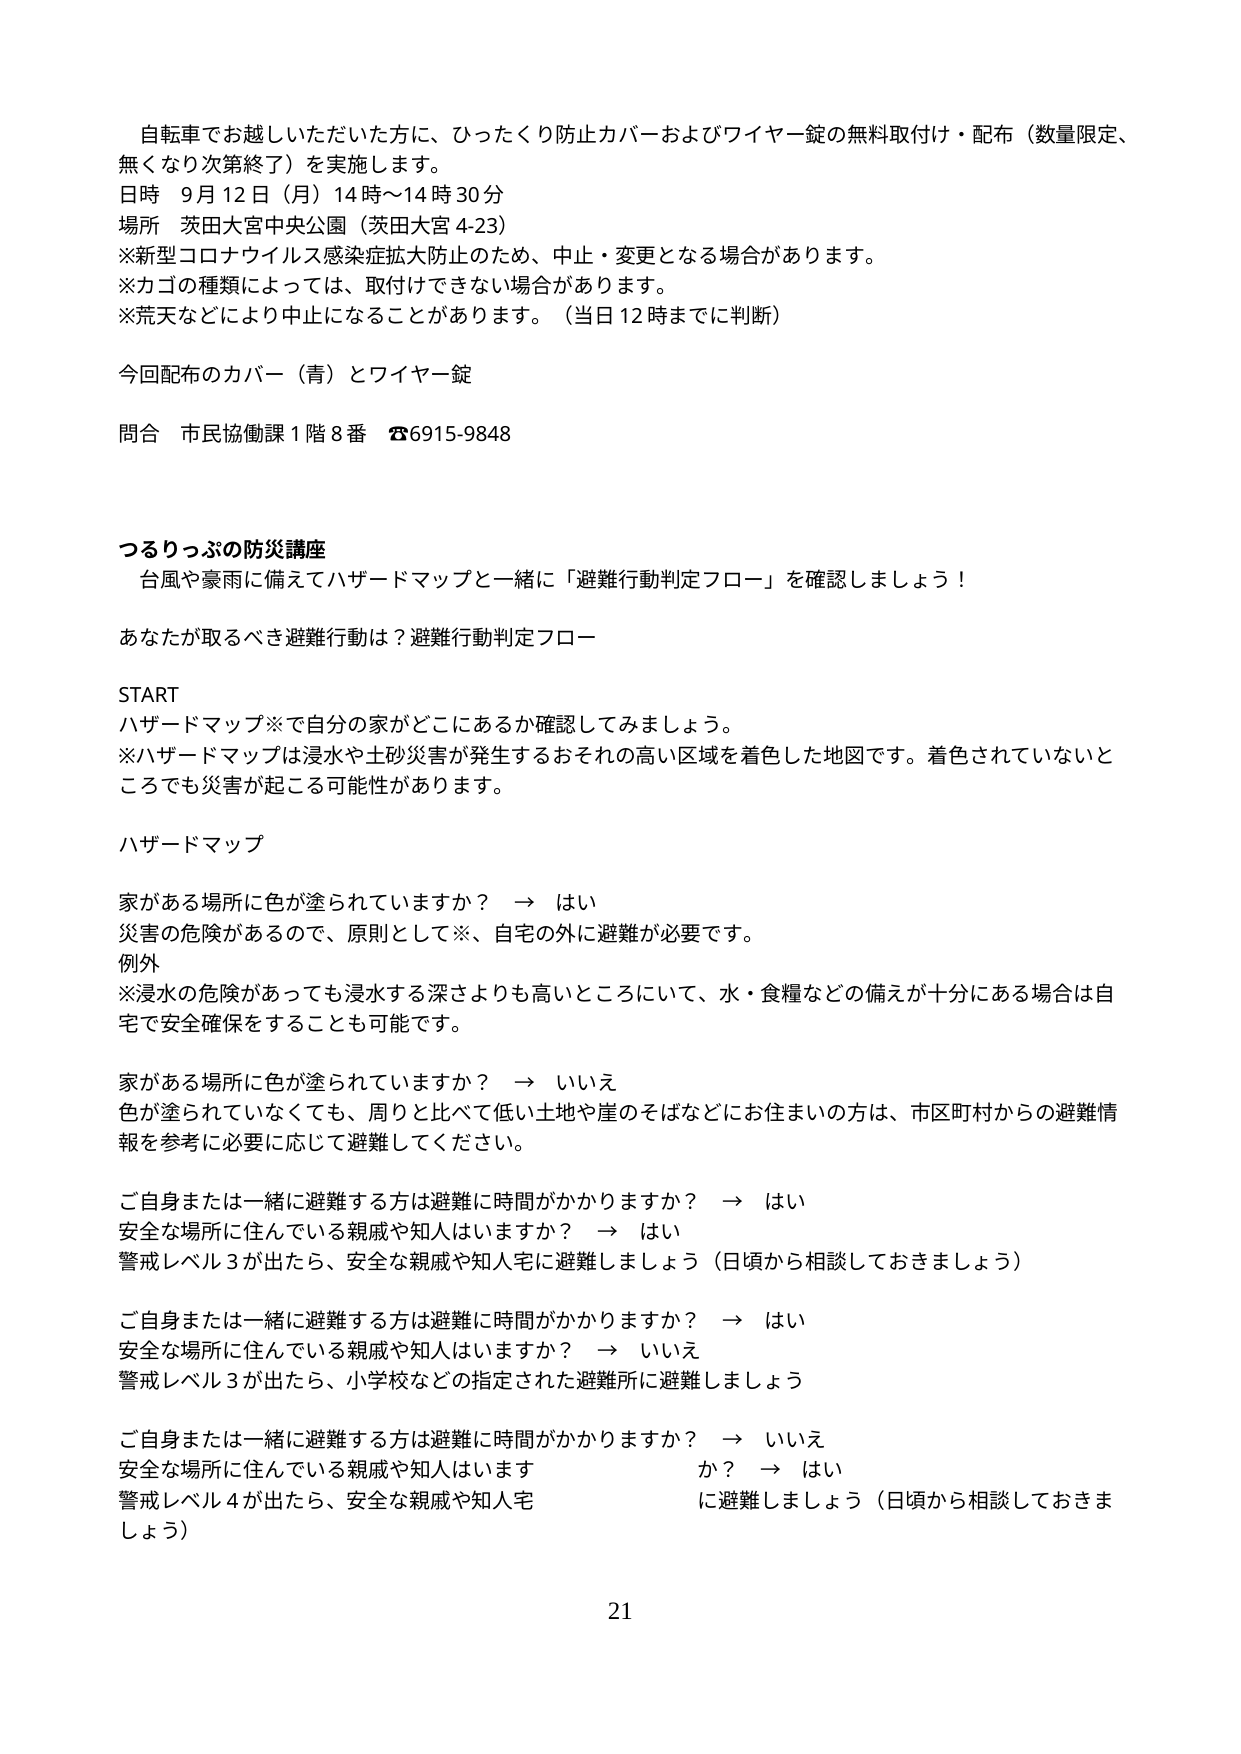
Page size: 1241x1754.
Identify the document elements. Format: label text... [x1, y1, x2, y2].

text 家がある場所に色が塗られていますか？ → はい [118, 887, 1122, 917]
text 警戒レベル3が出たら、安全な親戚や知人宅に避難しましょう（日頃から相談しておきましょう） [118, 1246, 1122, 1276]
text ハザードマップ※で自分の家がどこにあるか確認してみましょう。 [118, 709, 1122, 739]
text 今回配布のカバー（青）とワイヤー錠 [118, 358, 1122, 389]
text 安全な場所に住んでいる親戚や知人はいますか？ → はい [118, 1454, 1122, 1484]
text ※新型コロナウイルス感染症拡大防止のため、中止・変更となる場合があります。 [118, 239, 1122, 269]
text 自転車でお越しいただいた方に、ひったくり防止カバーおよびワイヤー錠の無料取付け・配布（数量限定、無くなり次第終了）を実施します。 [118, 118, 1122, 178]
text ※浸水の危険があっても浸水する深さよりも高いところにいて、水・食糧などの備えが十分にある場合は自宅で安全確保をすることも可能です。 [118, 977, 1122, 1038]
text START [118, 680, 1122, 709]
text 警戒レベル3が出たら、小学校などの指定された避難所に避難しましょう [118, 1365, 1122, 1395]
text つるりっぷの防災講座 [118, 533, 1122, 563]
text 災害の危険があるので、原則として※、自宅の外に避難が必要です。 [118, 917, 1122, 947]
text 例外 [118, 947, 1122, 977]
text 家がある場所に色が塗られていますか？ → いいえ [118, 1066, 1122, 1096]
text 警戒レベル4が出たら、安全な親戚や知人宅に避難しましょう（日頃から相談しておきましょう） [118, 1484, 1122, 1544]
text ハザードマップ [118, 828, 1122, 858]
text ご自身または一緒に避難する方は避難に時間がかかりますか？ → はい [118, 1304, 1122, 1334]
text ※荒天などにより中止になることがあります。（当日12時までに判断） [118, 300, 1122, 330]
text 台風や豪雨に備えてハザードマップと一緒に「避難行動判定フロー」を確認しましょう！ [118, 563, 1122, 593]
text 場所 茨田大宮中央公園（茨田大宮4-23） [118, 209, 1122, 239]
text ※カゴの種類によっては、取付けできない場合があります。 [118, 269, 1122, 300]
text あなたが取るべき避難行動は？避難行動判定フロー [118, 622, 1122, 652]
text ※ハザードマップは浸水や土砂災害が発生するおそれの高い区域を着色した地図です。着色されていないところでも災害が起こる可能性があります。 [118, 739, 1122, 799]
text ご自身または一緒に避難する方は避難に時間がかかりますか？ → はい [118, 1185, 1122, 1215]
text 問合 市民協働課 1階8番 ☎6915-9848 [118, 417, 1122, 447]
text 色が塗られていなくても、周りと比べて低い土地や崖のそばなどにお住まいの方は、市区町村からの避難情報を参考に必要に応じて避難してください。 [118, 1096, 1122, 1157]
text 安全な場所に住んでいる親戚や知人はいますか？ → いいえ [118, 1334, 1122, 1365]
text ご自身または一緒に避難する方は避難に時間がかかりますか？ → いいえ [118, 1423, 1122, 1454]
text 安全な場所に住んでいる親戚や知人はいますか？ → はい [118, 1215, 1122, 1246]
text 日時 9月12日（月）14時～14時30分 [118, 178, 1122, 209]
